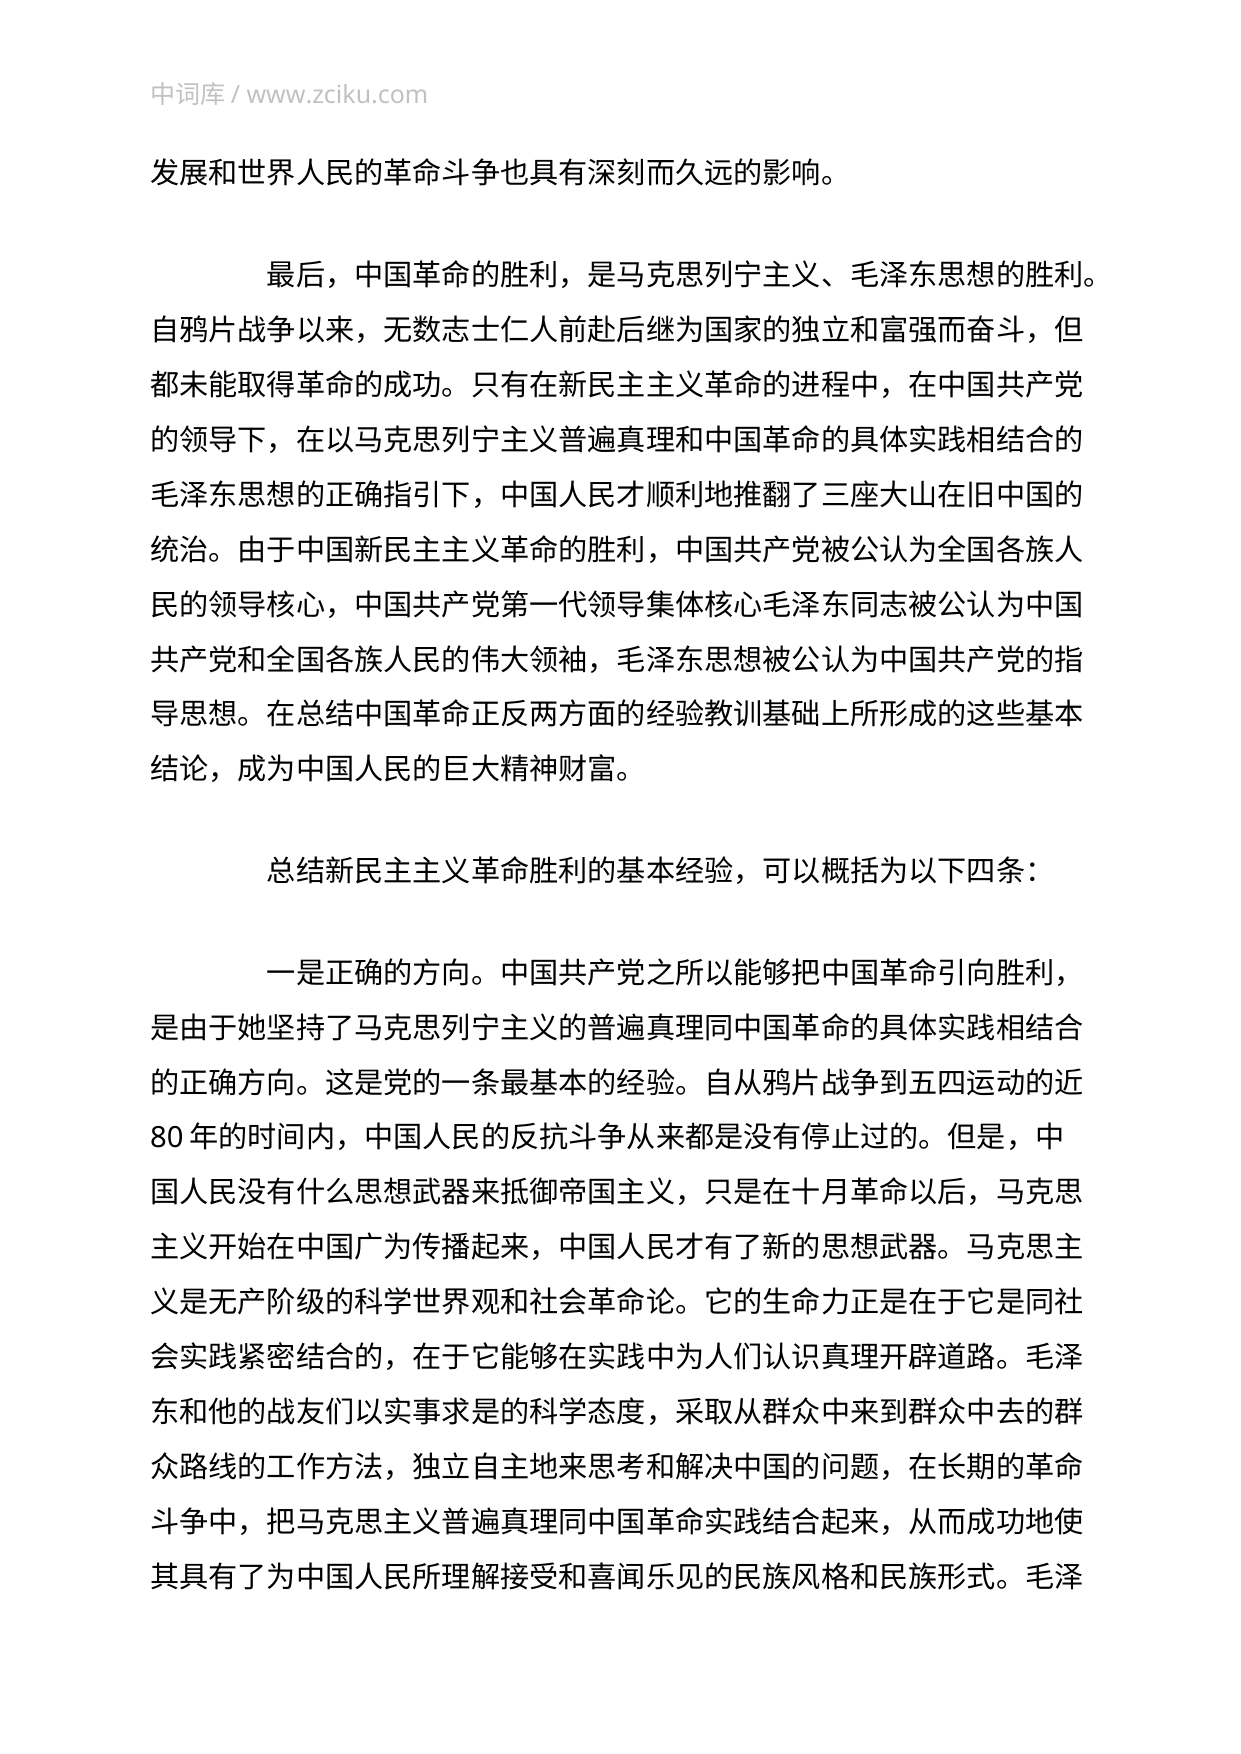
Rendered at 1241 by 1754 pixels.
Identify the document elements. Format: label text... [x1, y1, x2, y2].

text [150, 150, 1090, 192]
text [150, 949, 1090, 1596]
text 总结新民主主义革命胜利的基本经验，可以概括为以下四条： [150, 848, 1090, 890]
text 最后，中国革命的胜利，是马克思列宁主义、毛泽东思想的胜利。自鸦片战争以来，无数志士仁人前赴后继为国家的独立和富强而奋斗，但都未能取得革命的成功。只有在新民主主义革命的进程中，在中国共产党的领导下，在以马克思列宁主义普遍真理和中国革命的具体实践相结合的毛泽东思想的正确指引下，中国人民才顺利地推翻了三座大山在旧中国的统治。由于中国新民主主义革命的胜利，中国共产党被公认为全国各族人民的领导核心，中国共产党第一代领导集体核心毛泽东同志被公认为中国共产党和全国各族人民的伟大领袖，毛泽东思想被公认为中国共产党的指导思想。在总结中国革命正反两方面的经验教训基础上所形成的这些基本结论，成为中国人民的巨大精神财富。 [150, 252, 1090, 788]
